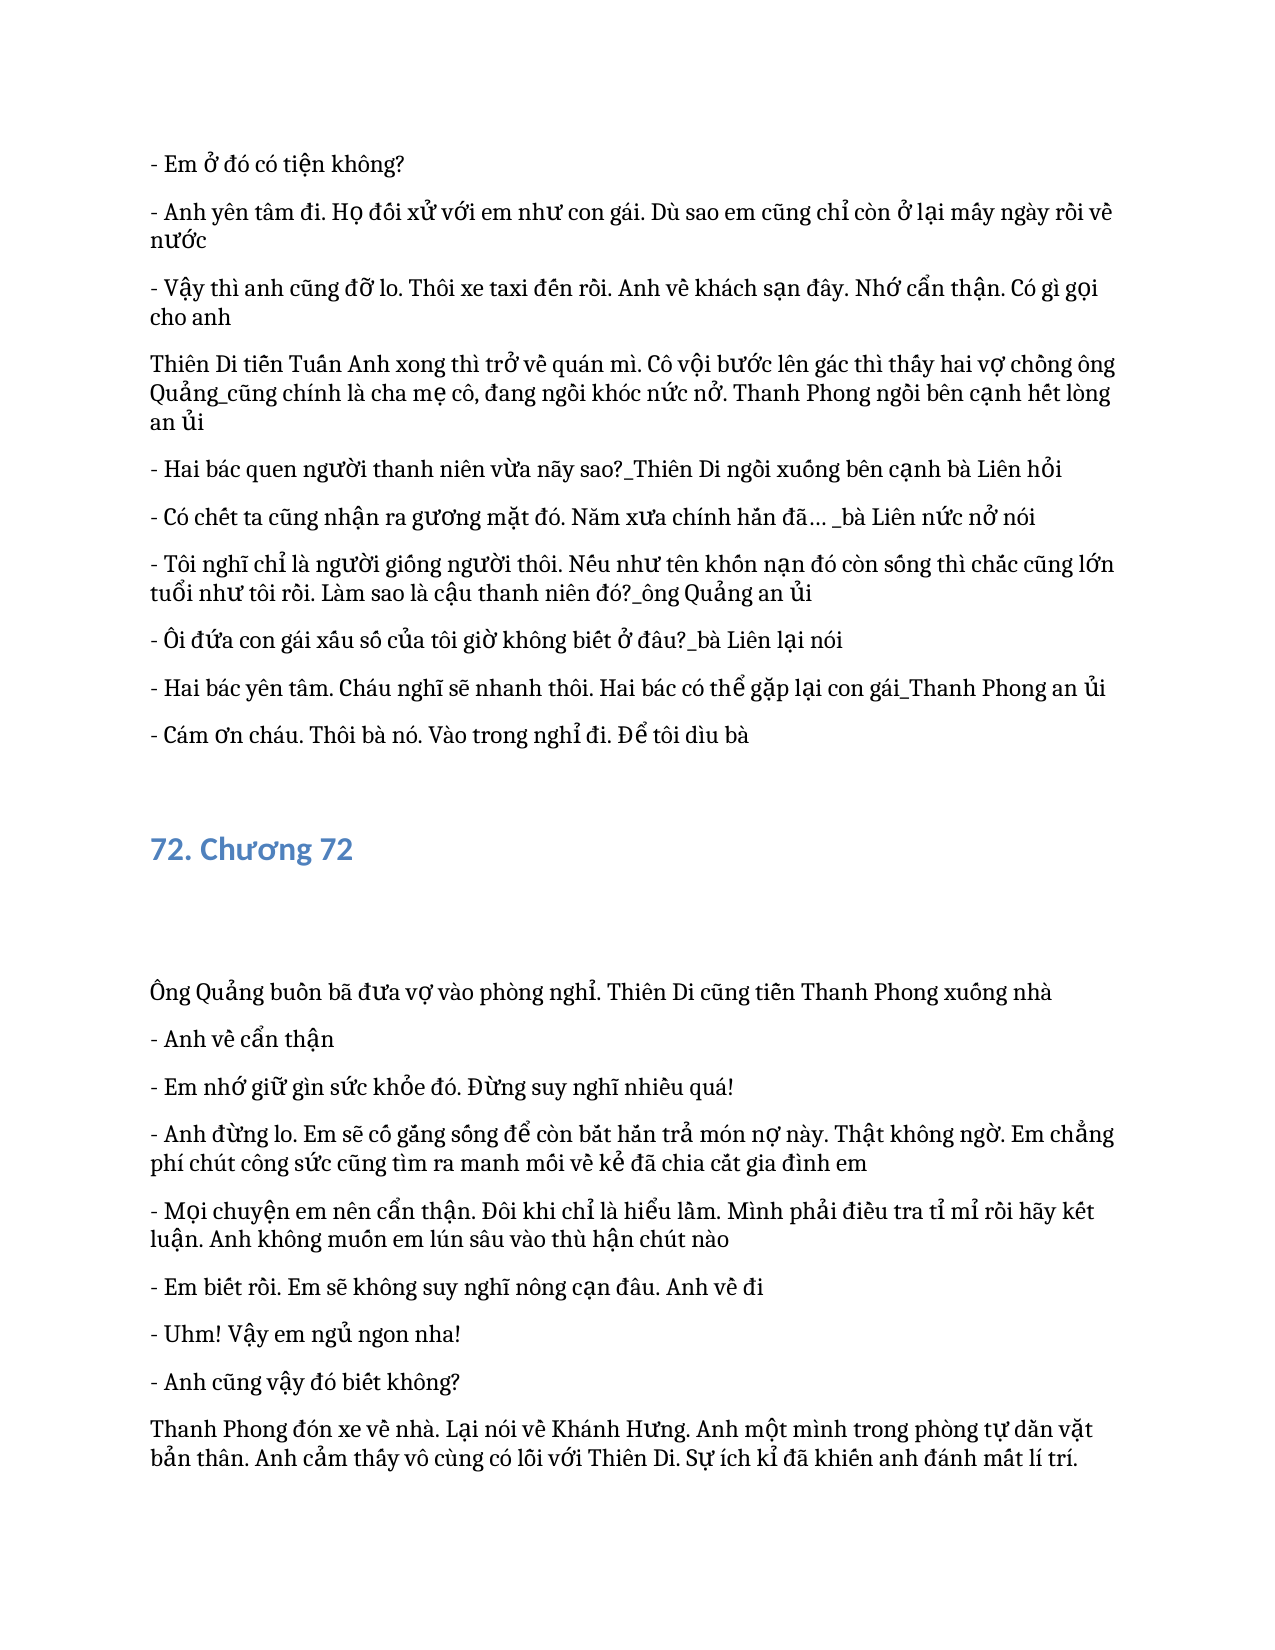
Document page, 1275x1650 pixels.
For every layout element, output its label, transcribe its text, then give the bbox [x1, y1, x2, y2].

text - Có chết ta cũng nhận ra gương mặt đó. Năm xưa chính hắn đã… _bà Liên nức nở nói [150, 502, 1125, 531]
text Ông Quảng buồn bã đưa vợ vào phòng nghỉ. Thiên Di cũng tiễn Thanh Phong xuống nhà [150, 978, 1125, 1007]
text - Anh yên tâm đi. Họ đối xử với em như con gái. Dù sao em cũng chỉ còn ở lại mấy ngày rồi về nước [150, 197, 1125, 255]
text - Cám ơn cháu. Thôi bà nó. Vào trong nghỉ đi. Để tôi dìu bà [150, 721, 1125, 807]
text - Anh cũng vậy đó biết không? [150, 1368, 1125, 1397]
text - Em biết rồi. Em sẽ không suy nghĩ nông cạn đâu. Anh về đi [150, 1273, 1125, 1302]
text - Vậy thì anh cũng đỡ lo. Thôi xe taxi đến rồi. Anh về khách sạn đây. Nhớ cẩn thận. Có gì gọi cho anh [150, 274, 1125, 331]
text - Ôi đứa con gái xấu số của tôi giờ không biết ở đâu?_bà Liên lại nói [150, 626, 1125, 655]
text - Hai bác yên tâm. Cháu nghĩ sẽ nhanh thôi. Hai bác có thể gặp lại con gái_Thanh Phong an ủi [150, 674, 1125, 702]
text - Uhm! Vậy em ngủ ngon nha! [150, 1320, 1125, 1349]
text - Tôi nghĩ chỉ là người giống người thôi. Nếu như tên khốn nạn đó còn sống thì chắc cũng lớn tuổi như tôi rồi. Làm sao là cậu thanh niên đó?_ông Quảng an ủi [150, 550, 1125, 607]
text - Anh đừng lo. Em sẽ cố gắng sống để còn bắt hắn trả món nợ này. Thật không ngờ. Em chẳng phí chút công sức cũng tìm ra manh mối về kẻ đã chia cắt gia đình em [150, 1120, 1125, 1178]
subtitle 72. Chương 72 [150, 828, 1125, 869]
text - Em ở đó có tiện không? [150, 150, 1125, 179]
text - Mọi chuyện em nên cẩn thận. Đôi khi chỉ là hiểu lầm. Mình phải điều tra tỉ mỉ rồi hãy kết luận. Anh không muốn em lún sâu vào thù hận chút nào [150, 1197, 1125, 1254]
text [150, 1415, 1125, 1473]
text - Em nhớ giữ gìn sức khỏe đó. Đừng suy nghĩ nhiều quá! [150, 1073, 1125, 1102]
text - Anh về cẩn thận [150, 1025, 1125, 1054]
text - Hai bác quen người thanh niên vừa nãy sao?_Thiên Di ngồi xuống bên cạnh bà Liên hỏi [150, 455, 1125, 484]
text Thiên Di tiễn Tuấn Anh xong thì trở về quán mì. Cô vội bước lên gác thì thấy hai vợ chồng ông Quảng_cũng chính là cha mẹ cô, đang ngồi khóc nức nở. Thanh Phong ngồi bên cạnh hết lòng an ủi [150, 350, 1125, 436]
